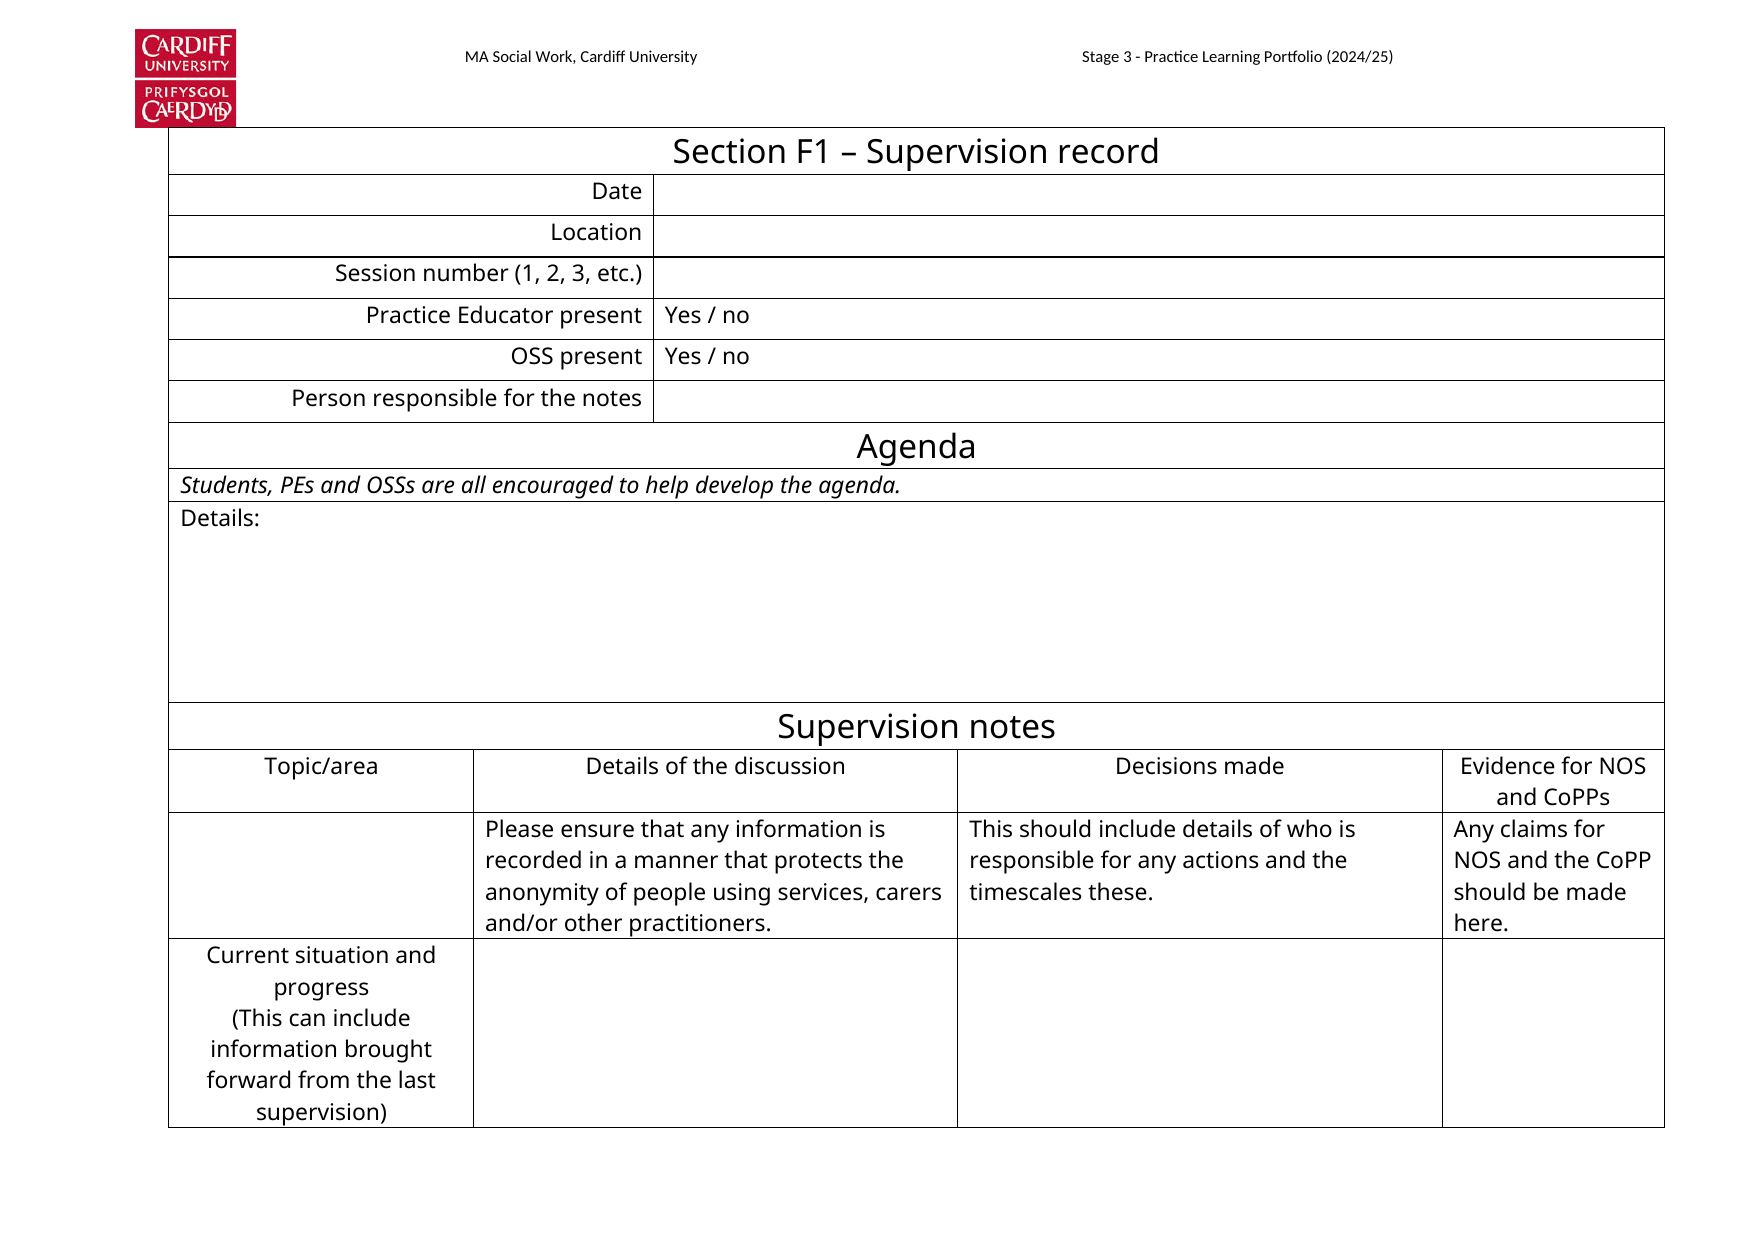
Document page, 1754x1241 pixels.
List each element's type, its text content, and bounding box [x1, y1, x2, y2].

table_cell Agenda [169, 423, 1664, 468]
table_cell OSS present [169, 340, 653, 380]
table_cell Topic/area [169, 750, 473, 812]
picture [135, 29, 237, 128]
table_cell Details: [169, 502, 1664, 702]
table_cell Location [169, 216, 653, 256]
table_cell Any claims for NOS and the CoPP should be made here. [1443, 813, 1664, 938]
table_cell [654, 175, 1664, 215]
table_cell Details of the discussion [474, 750, 957, 812]
table_cell Practice Educator present [169, 299, 653, 339]
table_cell [169, 813, 473, 938]
table_cell Supervision notes [169, 703, 1664, 749]
table_cell Students, PEs and OSSs are all encouraged to help develop the agenda. [169, 469, 1664, 501]
table_cell [654, 216, 1664, 256]
table_cell Decisions made [958, 750, 1442, 812]
table_cell Current situation and progress (This can include information brought forward from the last supervision) [169, 939, 473, 1127]
table_cell Yes / no [654, 340, 1664, 380]
table_cell [654, 258, 1664, 298]
table_cell [474, 939, 957, 1127]
table_cell Date [169, 175, 653, 215]
table_cell Person responsible for the notes [169, 381, 653, 422]
table_cell Evidence for NOS and CoPPs [1443, 750, 1664, 812]
table_cell Yes / no [654, 299, 1664, 339]
table_cell This should include details of who is responsible for any actions and the timescales these. [958, 813, 1442, 938]
table_cell [958, 939, 1442, 1127]
table_cell Please ensure that any information is recorded in a manner that protects the anonymity of people using services, carers and/or other practitioners. [474, 813, 957, 938]
table_header Section F1 – Supervision record [169, 128, 1664, 174]
table_cell [654, 381, 1664, 422]
table_cell [1443, 939, 1664, 1127]
table_cell Session number (1, 2, 3, etc.) [169, 258, 653, 298]
